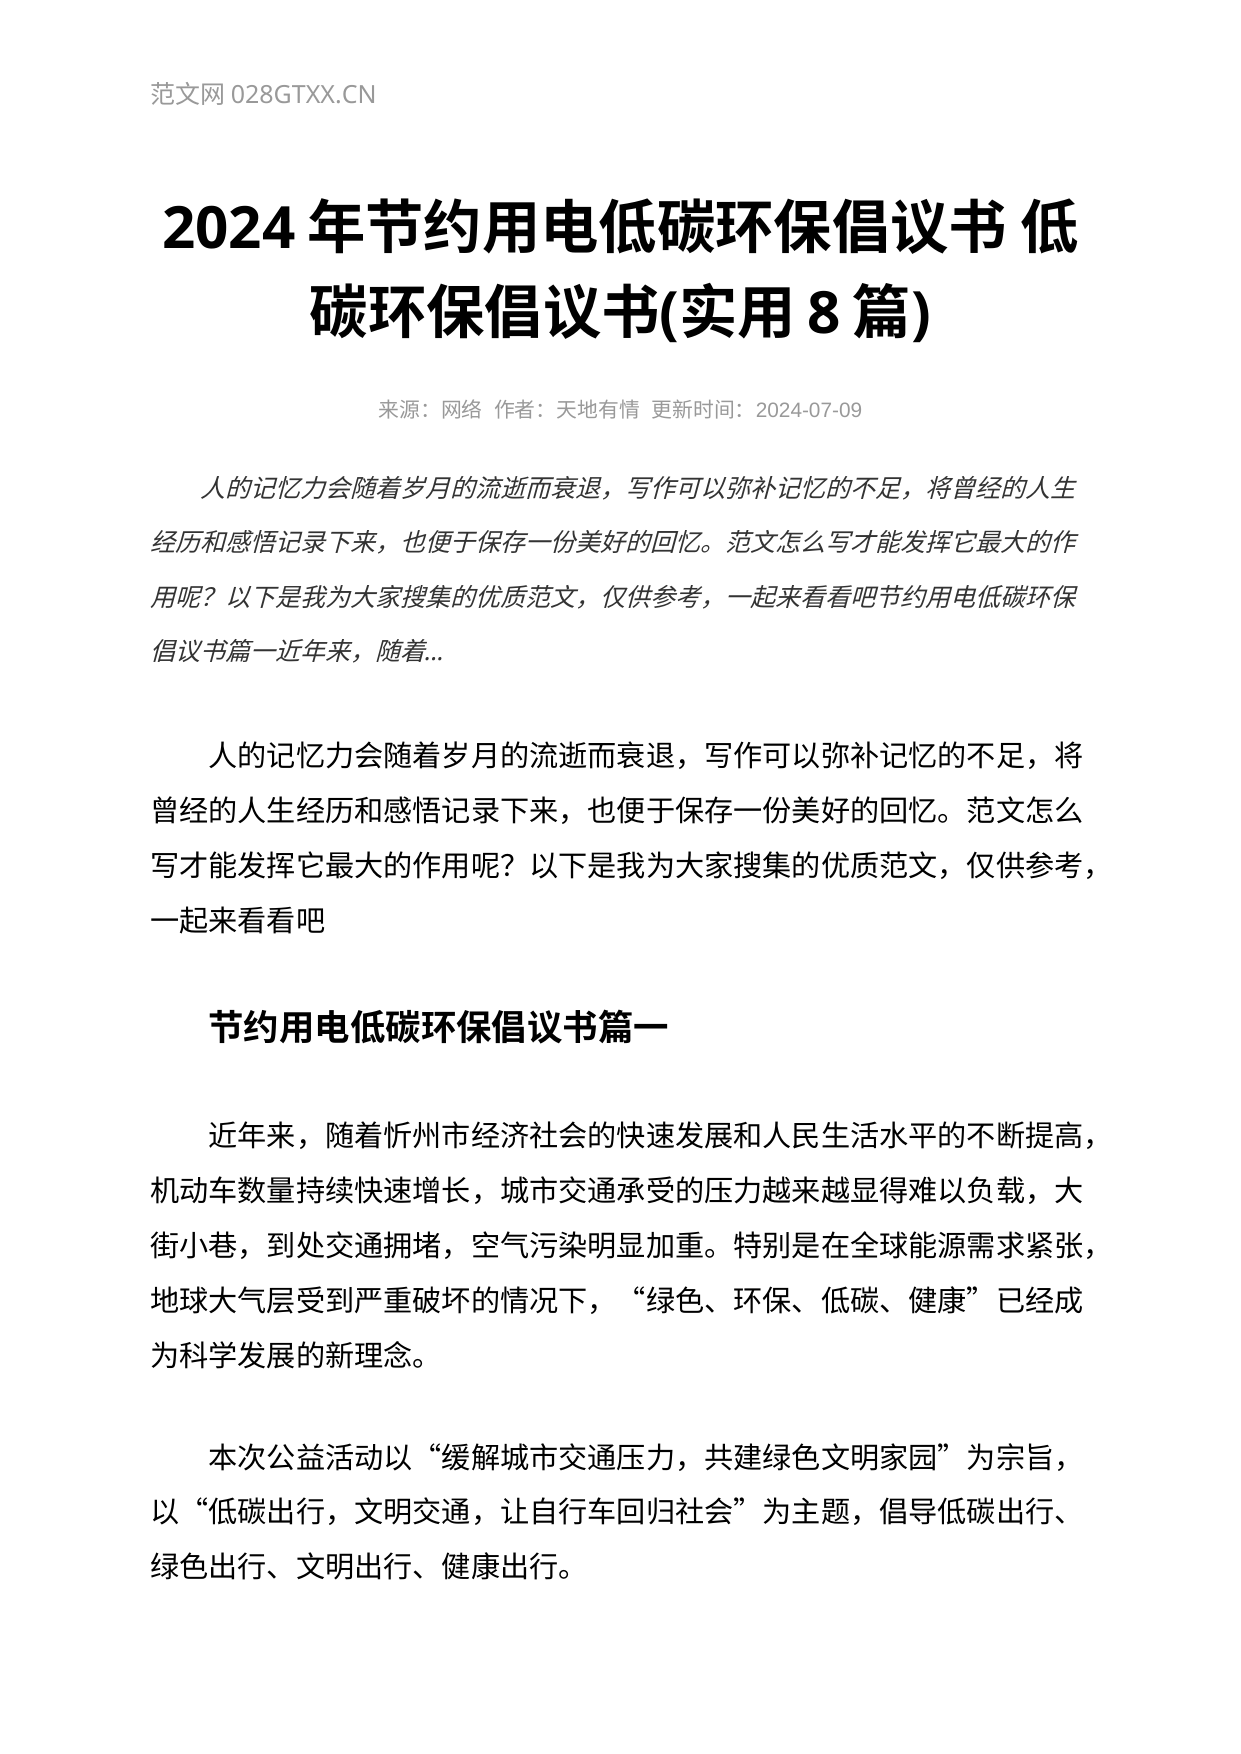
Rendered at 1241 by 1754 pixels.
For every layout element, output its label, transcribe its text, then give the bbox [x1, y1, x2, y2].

text 近年来，随着忻州市经济社会的快速发展和人民生活水平的不断提高，机动车数量持续快速增长，城市交通承受的压力越来越显得难以负载，大街小巷，到处交通拥堵，空气污染明显加重。特别是在全球能源需求紧张，地球大气层受到严重破坏的情况下，“绿色、环保、低碳、健康”已经成为科学发展的新理念。 [150, 1113, 1090, 1375]
text 本次公益活动以“缓解城市交通压力，共建绿色文明家园”为宗旨，以“低碳出行，文明交通，让自行车回归社会”为主题，倡导低碳出行、绿色出行、文明出行、健康出行。 [150, 1434, 1090, 1586]
text 节约用电低碳环保倡议书篇一 [150, 999, 1090, 1051]
text 人的记忆力会随着岁月的流逝而衰退，写作可以弥补记忆的不足，将曾经的人生经历和感悟记录下来，也便于保存一份美好的回忆。范文怎么写才能发挥它最大的作用呢？以下是我为大家搜集的优质范文，仅供参考，一起来看看吧 [150, 733, 1090, 940]
text 人的记忆力会随着岁月的流逝而衰退，写作可以弥补记忆的不足，将曾经的人生经历和感悟记录下来，也便于保存一份美好的回忆。范文怎么写才能发挥它最大的作用呢？以下是我为大家搜集的优质范文，仅供参考，一起来看看吧节约用电低碳环保倡议书篇一近年来，随着... [150, 468, 1090, 668]
subtitle 2024年节约用电低碳环保倡议书 低碳环保倡议书(实用8篇) [150, 181, 1090, 351]
text 来源：网络 作者：天地有情 更新时间：2024-07-09 [150, 398, 1090, 422]
